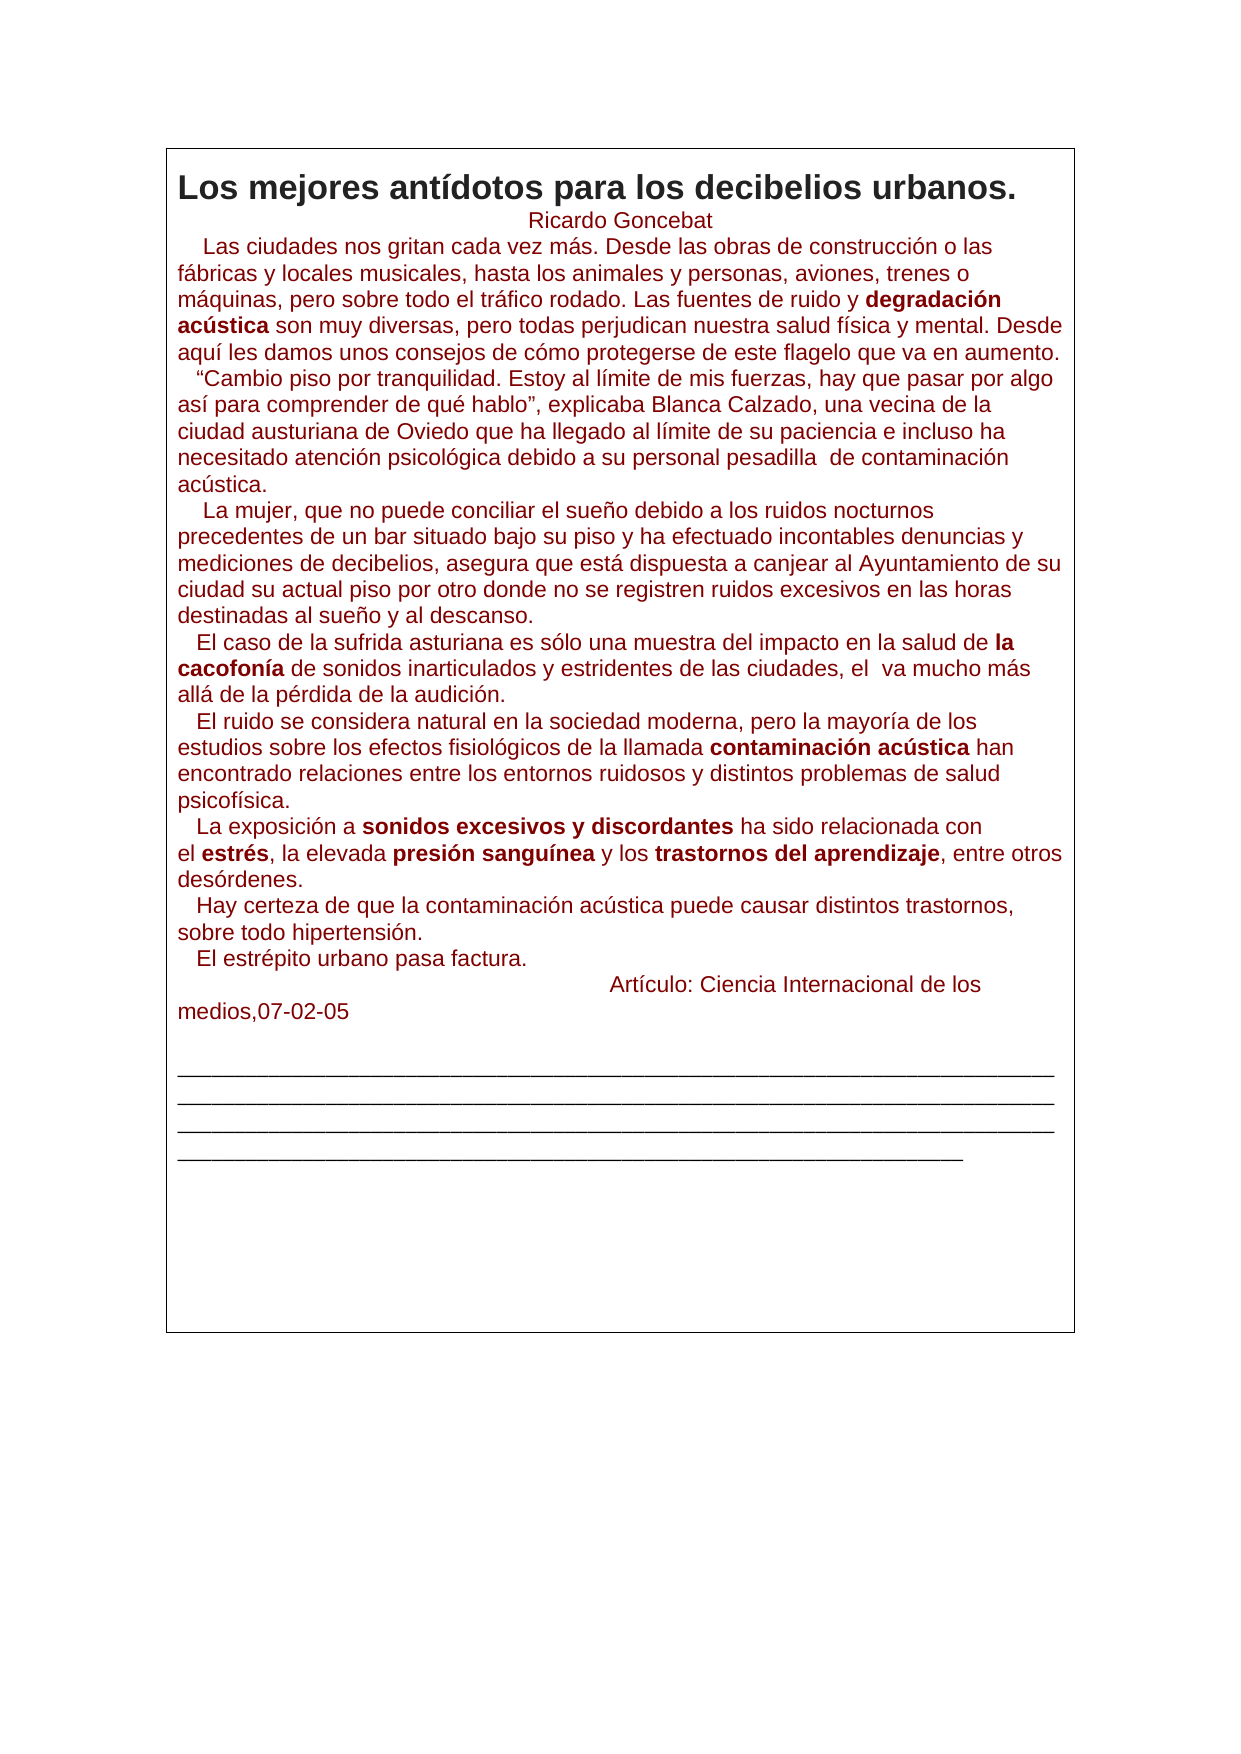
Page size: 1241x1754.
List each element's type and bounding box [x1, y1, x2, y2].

table_header [167, 149, 1074, 1332]
